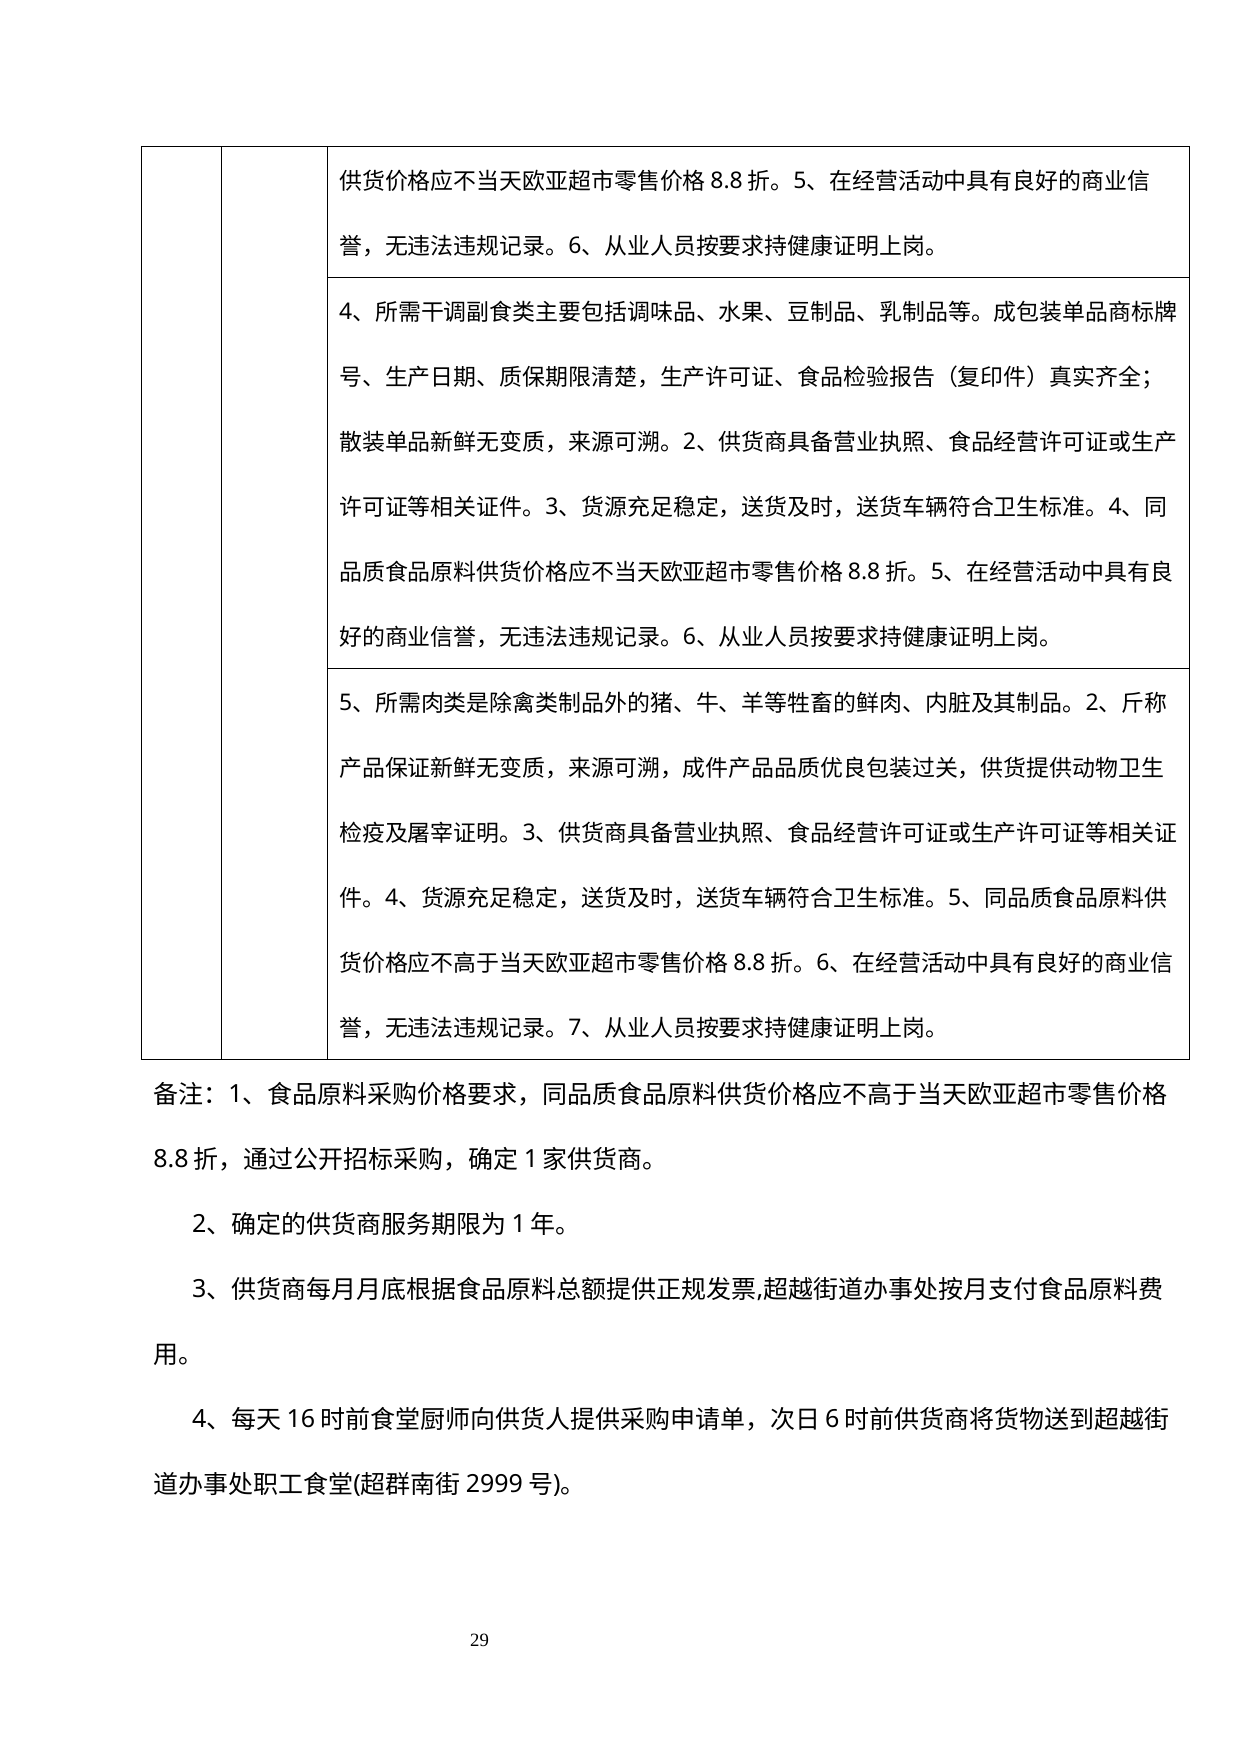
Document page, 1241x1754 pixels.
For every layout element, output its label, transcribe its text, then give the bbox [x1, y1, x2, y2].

table_cell 2、确定的供货商服务期限为1年。 [142, 1190, 1189, 1255]
table_cell 3、供货商每月月底根据食品原料总额提供正规发票,超越街道办事处按月支付食品原料费用。 [142, 1255, 1189, 1385]
table_cell 5、所需肉类是除禽类制品外的猪、牛、羊等牲畜的鲜肉、内脏及其制品。2、斤称产品保证新鲜无变质，来源可溯，成件产品品质优良包装过关，供货提供动物卫生检疫及屠宰证明。3、供货商具备营业执照、食品经营许可证或生产许可证等相关证件。4、货源充足稳定，送货及时，送货车辆符合卫生标准。5、同品质食品原料供货价格应不高于当天欧亚超市零售价格8.8折。6、在经营活动中具有良好的商业信誉，无违法违规记录。7、从业人员按要求持健康证明上岗。 [328, 669, 1189, 1059]
table_cell 备注：1、食品原料采购价格要求，同品质食品原料供货价格应不高于当天欧亚超市零售价格8.8折，通过公开招标采购，确定1家供货商。 [142, 1060, 1189, 1190]
table_cell 4、每天16时前食堂厨师向供货人提供采购申请单，次日6时前供货商将货物送到超越街道办事处职工食堂(超群南街2999号)。 [142, 1385, 1189, 1515]
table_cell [328, 147, 1189, 277]
table_cell 4、所需干调副食类主要包括调味品、水果、豆制品、乳制品等。成包装单品商标牌号、生产日期、质保期限清楚，生产许可证、食品检验报告（复印件）真实齐全；散装单品新鲜无变质，来源可溯。2、供货商具备营业执照、食品经营许可证或生产许可证等相关证件。3、货源充足稳定，送货及时，送货车辆符合卫生标准。4、同品质食品原料供货价格应不当天欧亚超市零售价格8.8折。5、在经营活动中具有良好的商业信誉，无违法违规记录。6、从业人员按要求持健康证明上岗。 [328, 278, 1189, 668]
